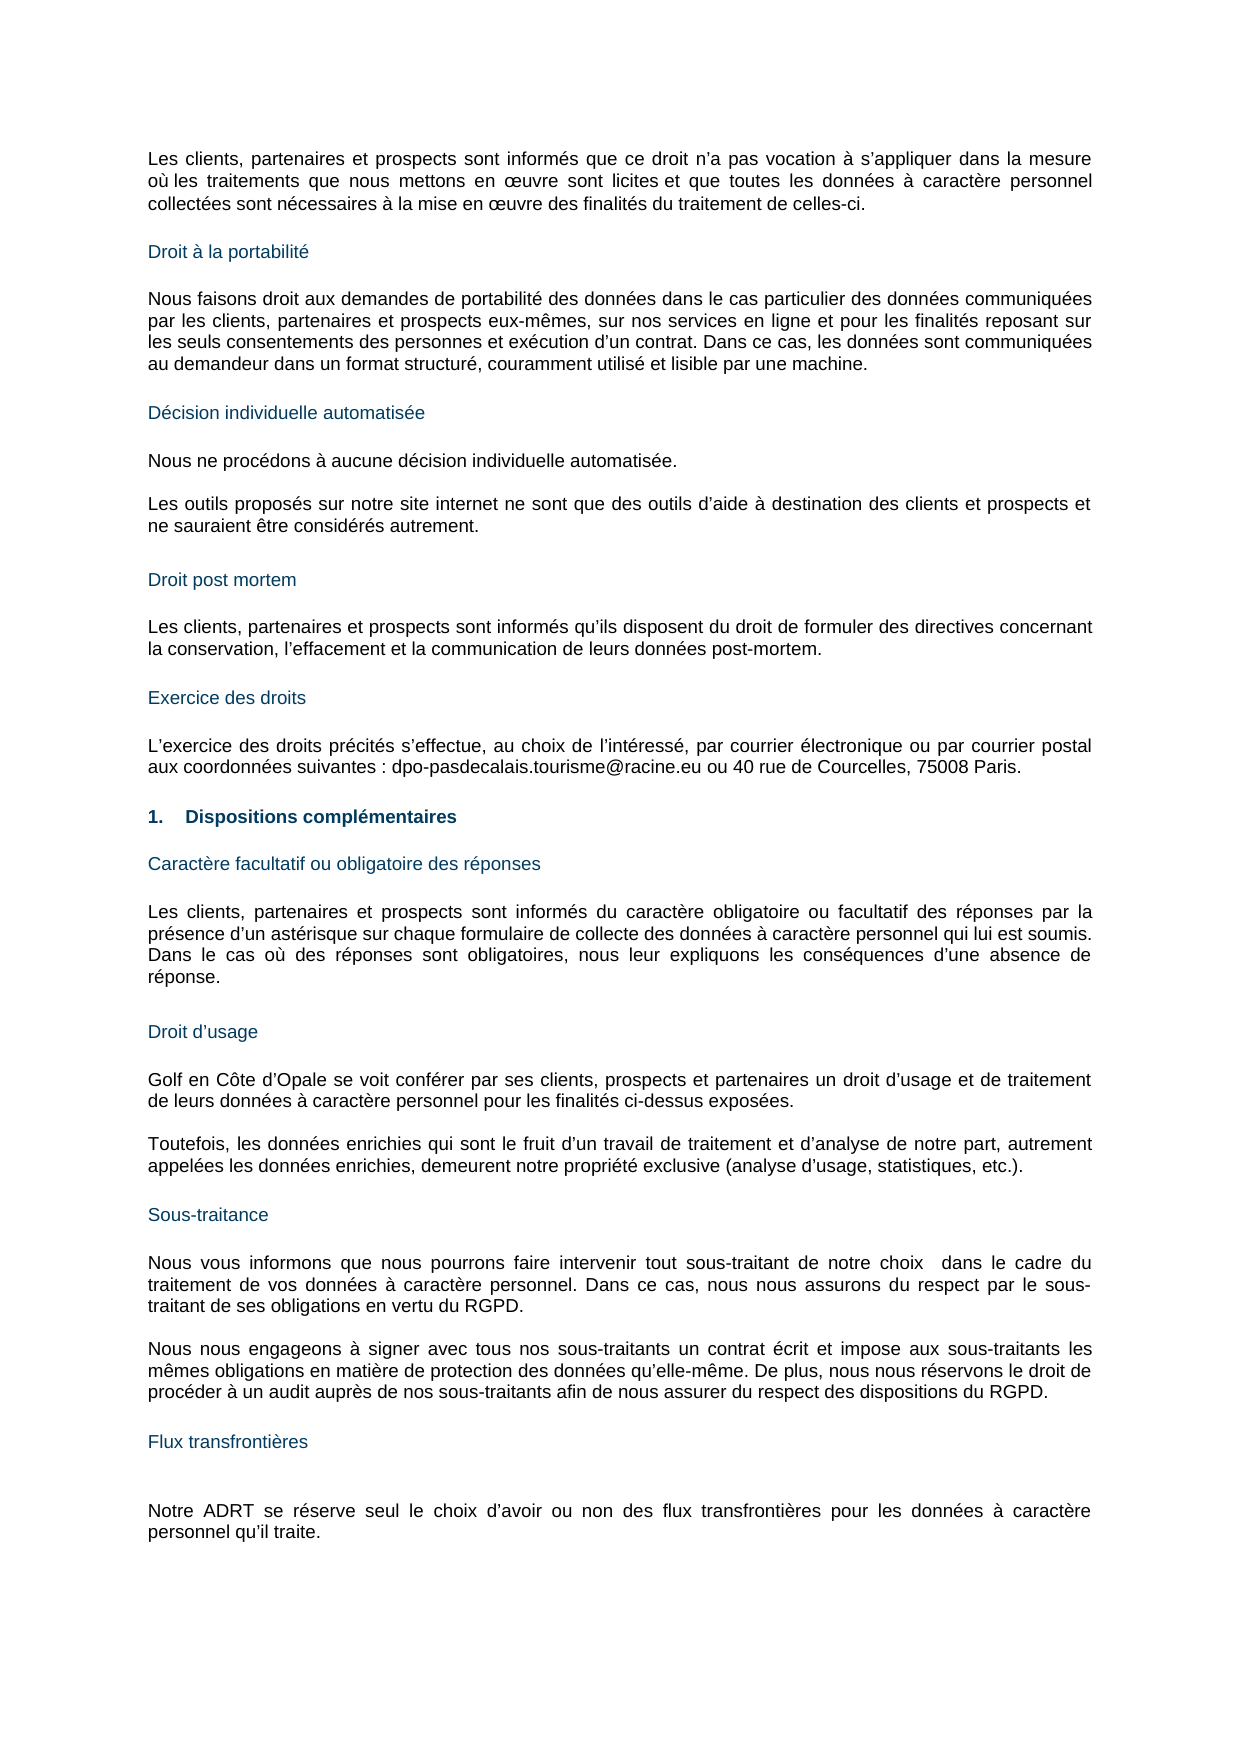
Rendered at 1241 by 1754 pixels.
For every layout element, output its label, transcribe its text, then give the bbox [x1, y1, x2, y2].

text Nous vous informons que nous pourrons faire intervenir tout sous-traitant de notre choix dans le cadre du traitement de vos données à caractère personnel. Dans ce cas, nous nous assurons du respect par le sous-traitant de ses obligations en vertu du RGPD. [148, 1252, 1093, 1316]
text Les clients, partenaires et prospects sont informés que ce droit n’a pas vocation à s’appliquer dans la mesure où les traitements que nous mettons en œuvre sont licites et que toutes les données à caractère personnel collectées sont nécessaires à la mise en œuvre des finalités du traitement de celles-ci. [148, 148, 1093, 214]
text Sous-traitance [148, 1204, 1093, 1226]
text Nous ne procédons à aucune décision individuelle automatisée. [148, 450, 1093, 471]
text Notre ADRT se réserve seul le choix d’avoir ou non des flux transfrontières pour les données à caractère personnel qu’il traite. [148, 1500, 1093, 1543]
text Caractère facultatif ou obligatoire des réponses [148, 853, 1093, 875]
text Décision individuelle automatisée [148, 402, 1093, 424]
text Droit d’usage [148, 1021, 1093, 1042]
text Nous nous engageons à signer avec tous nos sous-traitants un contrat écrit et impose aux sous-traitants les mêmes obligations en matière de protection des données qu’elle-même. De plus, nous nous réservons le droit de procéder à un audit auprès de nos sous-traitants afin de nous assurer du respect des dispositions du RGPD. [148, 1338, 1093, 1403]
text L’exercice des droits précités s’effectue, au choix de l’intéressé, par courrier électronique ou par courrier postal aux coordonnées suivantes : dpo-pasdecalais.tourisme@racine.eu ou 40 rue de Courcelles, 75008 Paris. [148, 735, 1093, 778]
text Droit post mortem [148, 568, 1093, 590]
text Toutefois, les données enrichies qui sont le fruit d’un travail de traitement et d’analyse de notre part, autrement appelées les données enrichies, demeurent notre propriété exclusive (analyse d’usage, statistiques, etc.). [148, 1133, 1093, 1176]
text Exercice des droits [148, 687, 1093, 709]
text Les outils proposés sur notre site internet ne sont que des outils d’aide à destination des clients et prospects et ne sauraient être considérés autrement. [148, 493, 1093, 536]
text Les clients, partenaires et prospects sont informés du caractère obligatoire ou facultatif des réponses par la présence d’un astérisque sur chaque formulaire de collecte des données à caractère personnel qui lui est soumis. Dans le cas où des réponses sont obligatoires, nous leur expliquons les conséquences d’une absence de réponse. [148, 901, 1093, 987]
list Dispositions complémentaires [148, 806, 1093, 827]
text Droit à la portabilité [148, 240, 1093, 262]
text Golf en Côte d’Opale se voit conférer par ses clients, prospects et partenaires un droit d’usage et de traitement de leurs données à caractère personnel pour les finalités ci-dessus exposées. [148, 1068, 1093, 1112]
text Flux transfrontières [148, 1431, 1093, 1452]
text Nous faisons droit aux demandes de portabilité des données dans le cas particulier des données communiquées par les clients, partenaires et prospects eux-mêmes, sur nos services en ligne et pour les finalités reposant sur les seuls consentements des personnes et exécution d’un contrat. Dans ce cas, les données sont communiquées au demandeur dans un format structuré, couramment utilisé et lisible par une machine. [148, 288, 1093, 374]
text Les clients, partenaires et prospects sont informés qu’ils disposent du droit de formuler des directives concernant la conservation, l’effacement et la communication de leurs données post-mortem. [148, 616, 1093, 659]
